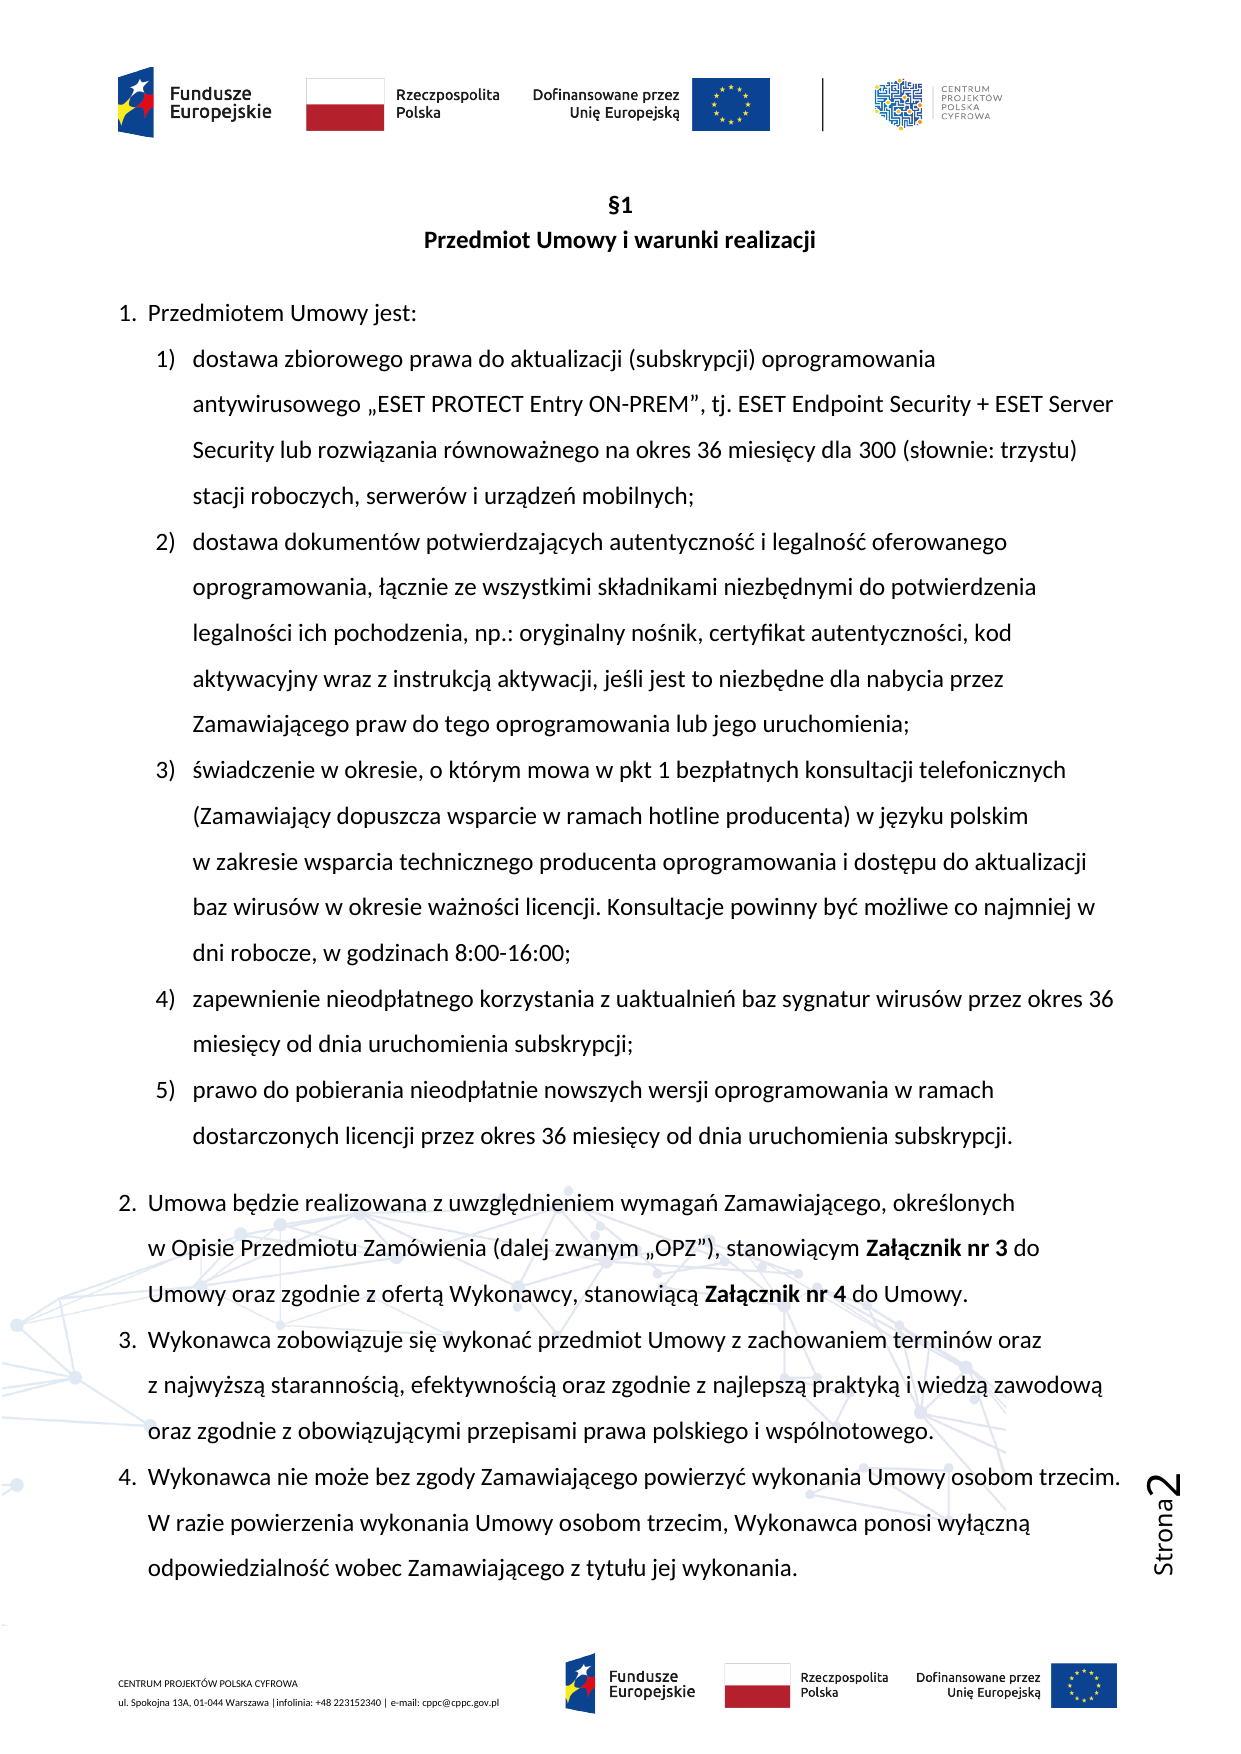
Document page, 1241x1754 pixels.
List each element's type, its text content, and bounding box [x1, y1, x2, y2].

subtitle §1 Przedmiot Umowy i warunki realizacji [118, 189, 1122, 255]
list dostawa dokumentów potwierdzających autentyczność i legalność oferowanego oprogramowania, łącznie ze wszystkimi składnikami niezbędnymi do potwierdzenia legalności ich pochodzenia, np.: oryginalny nośnik, certyfikat autentyczności, kod aktywacyjny wraz z instrukcją aktywacji, jeśli jest to niezbędne dla nabycia przez Zamawiającego praw do tego oprogramowania lub jego uruchomienia; [155, 526, 1122, 739]
list świadczenie w okresie, o którym mowa w pkt 1 bezpłatnych konsultacji telefonicznych (Zamawiający dopuszcza wsparcie w ramach hotline producenta) w języku polskim w zakresie wsparcia technicznego producenta oprogramowania i dostępu do aktualizacji baz wirusów w okresie ważności licencji. Konsultacje powinny być możliwe co najmniej w dni robocze, w godzinach 8:00-16:00; [155, 754, 1122, 968]
picture [565, 1653, 1117, 1714]
list dostawa zbiorowego prawa do aktualizacji (subskrypcji) oprogramowania antywirusowego „ESET PROTECT Entry ON-PREM”, tj. ESET Endpoint Security + ESET Server Security lub rozwiązania równoważnego na okres 36 miesięcy dla 300 (słownie: trzystu) stacji roboczych, serwerów i urządzeń mobilnych; [155, 343, 1122, 510]
list zapewnienie nieodpłatnego korzystania z uaktualnień baz sygnatur wirusów przez okres 36 miesięcy od dnia uruchomienia subskrypcji; [155, 983, 1122, 1059]
list Wykonawca zobowiązuje się wykonać przedmiot Umowy z zachowaniem terminów oraz z najwyższą starannością, efektywnością oraz zgodnie z najlepszą praktyką i wiedzą zawodową oraz zgodnie z obowiązującymi przepisami prawa polskiego i wspólnotowego. [118, 1324, 1122, 1446]
list Przedmiotem Umowy jest: [118, 297, 1122, 327]
list prawo do pobierania nieodpłatnie nowszych wersji oprogramowania w ramach dostarczonych licencji przez okres 36 miesięcy od dnia uruchomienia subskrypcji. [155, 1074, 1122, 1151]
picture [2, 1186, 1007, 1626]
picture [118, 67, 1010, 138]
list Wykonawca nie może bez zgody Zamawiającego powierzyć wykonania Umowy osobom trzecim. W razie powierzenia wykonania Umowy osobom trzecim, Wykonawca ponosi wyłączną odpowiedzialność wobec Zamawiającego z tytułu jej wykonania. [118, 1461, 1122, 1583]
list Umowa będzie realizowana z uwzględnieniem wymagań Zamawiającego, określonych w Opisie Przedmiotu Zamówienia (dalej zwanym „OPZ”), stanowiącym Załącznik nr 3 do Umowy oraz zgodnie z ofertą Wykonawcy, stanowiącą Załącznik nr 4 do Umowy. [118, 1187, 1122, 1309]
